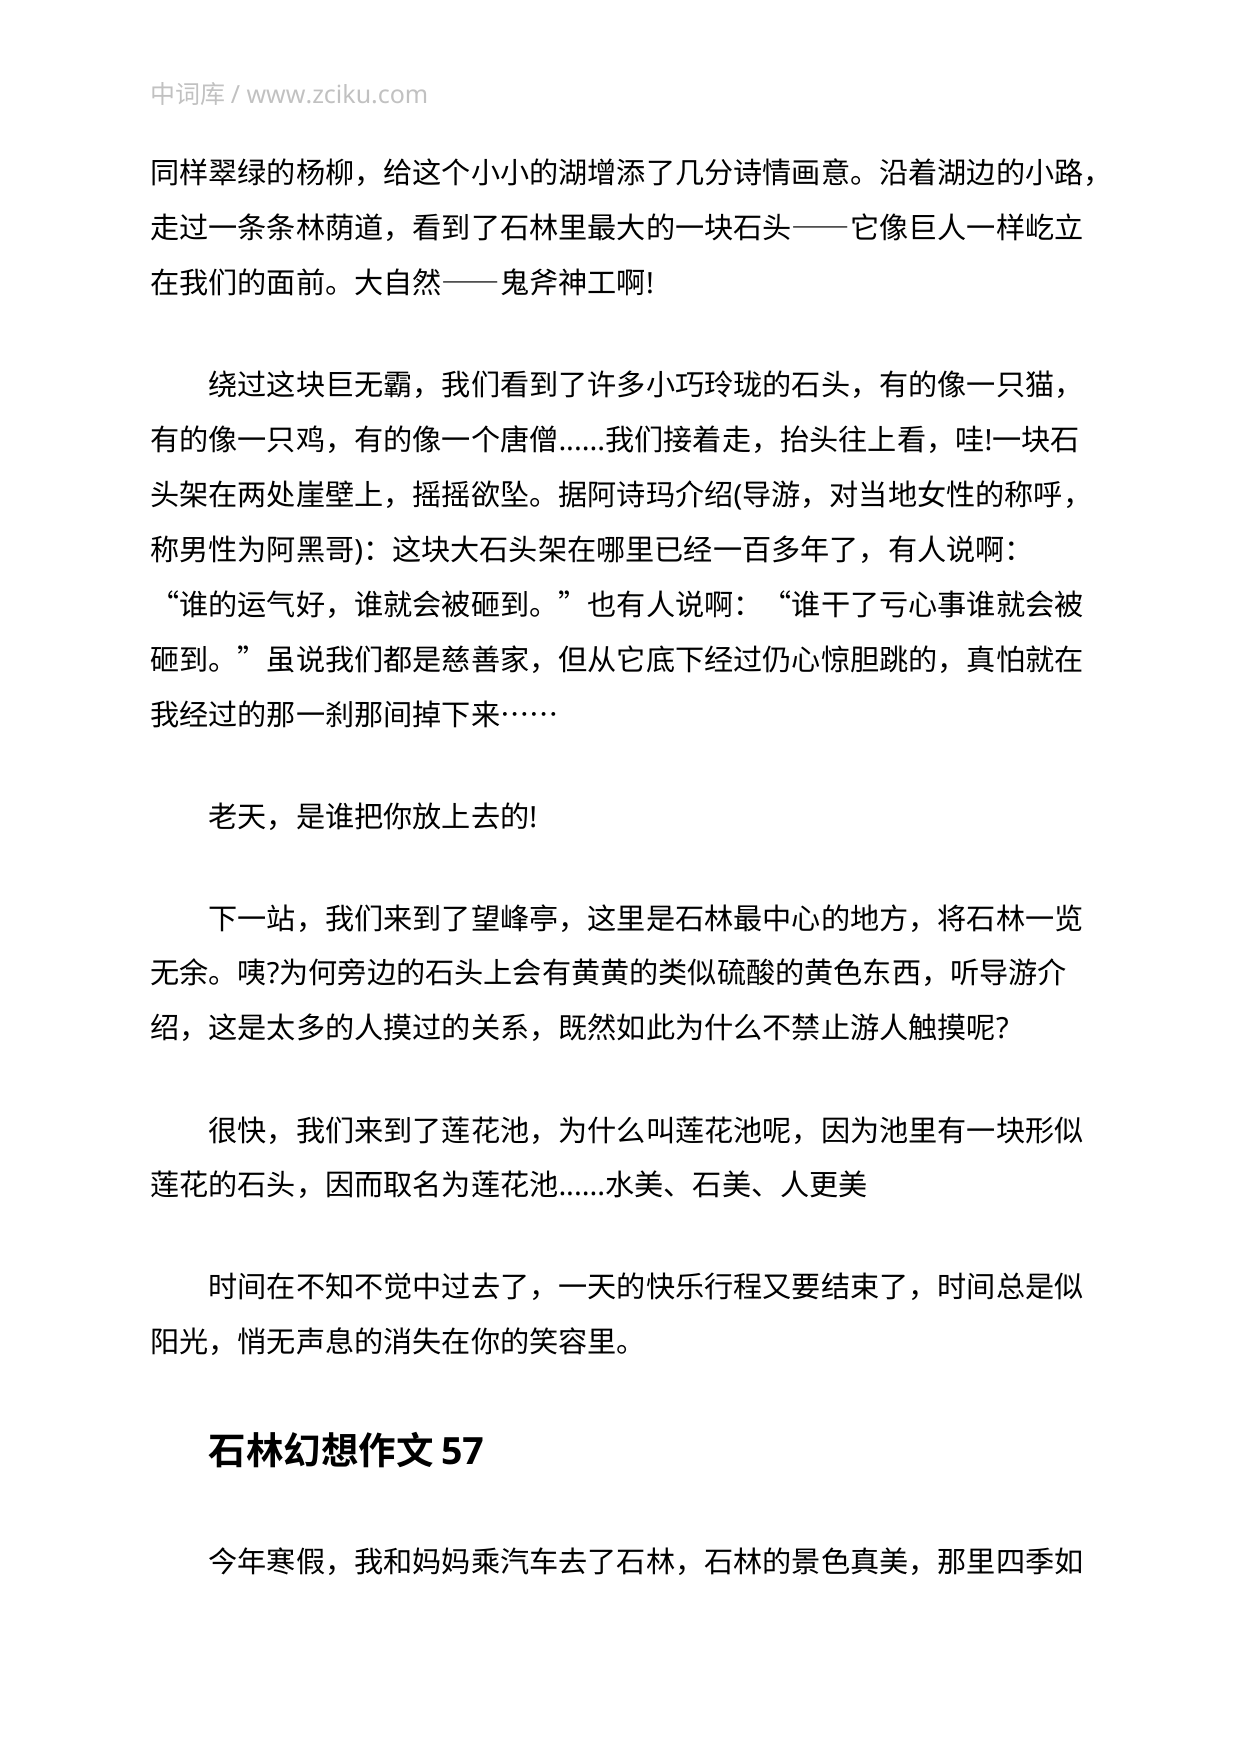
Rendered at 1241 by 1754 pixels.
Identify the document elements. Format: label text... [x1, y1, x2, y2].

text 老天，是谁把你放上去的! [150, 793, 1090, 836]
text 下一站，我们来到了望峰亭，这里是石林最中心的地方，将石林一览无余。咦?为何旁边的石头上会有黄黄的类似硫酸的黄色东西，听导游介绍，这是太多的人摸过的关系，既然如此为什么不禁止游人触摸呢? [150, 895, 1090, 1047]
text 时间在不知不觉中过去了，一天的快乐行程又要结束了，时间总是似阳光，悄无声息的消失在你的笑容里。 [150, 1264, 1090, 1361]
text 石林幻想作文57 [150, 1421, 1090, 1475]
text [150, 150, 1090, 302]
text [150, 1538, 1090, 1581]
text 很快，我们来到了莲花池，为什么叫莲花池呢，因为池里有一块形似莲花的石头，因而取名为莲花池......水美、石美、人更美 [150, 1107, 1090, 1204]
text 绕过这块巨无霸，我们看到了许多小巧玲珑的石头，有的像一只猫，有的像一只鸡，有的像一个唐僧......我们接着走，抬头往上看，哇!一块石头架在两处崖壁上，摇摇欲坠。据阿诗玛介绍(导游，对当地女性的称呼，称男性为阿黑哥)：这块大石头架在哪里已经一百多年了，有人说啊：“谁的运气好，谁就会被砸到。”也有人说啊：“谁干了亏心事谁就会被砸到。”虽说我们都是慈善家，但从它底下经过仍心惊胆跳的，真怕就在我经过的那一刹那间掉下来…… [150, 362, 1090, 734]
